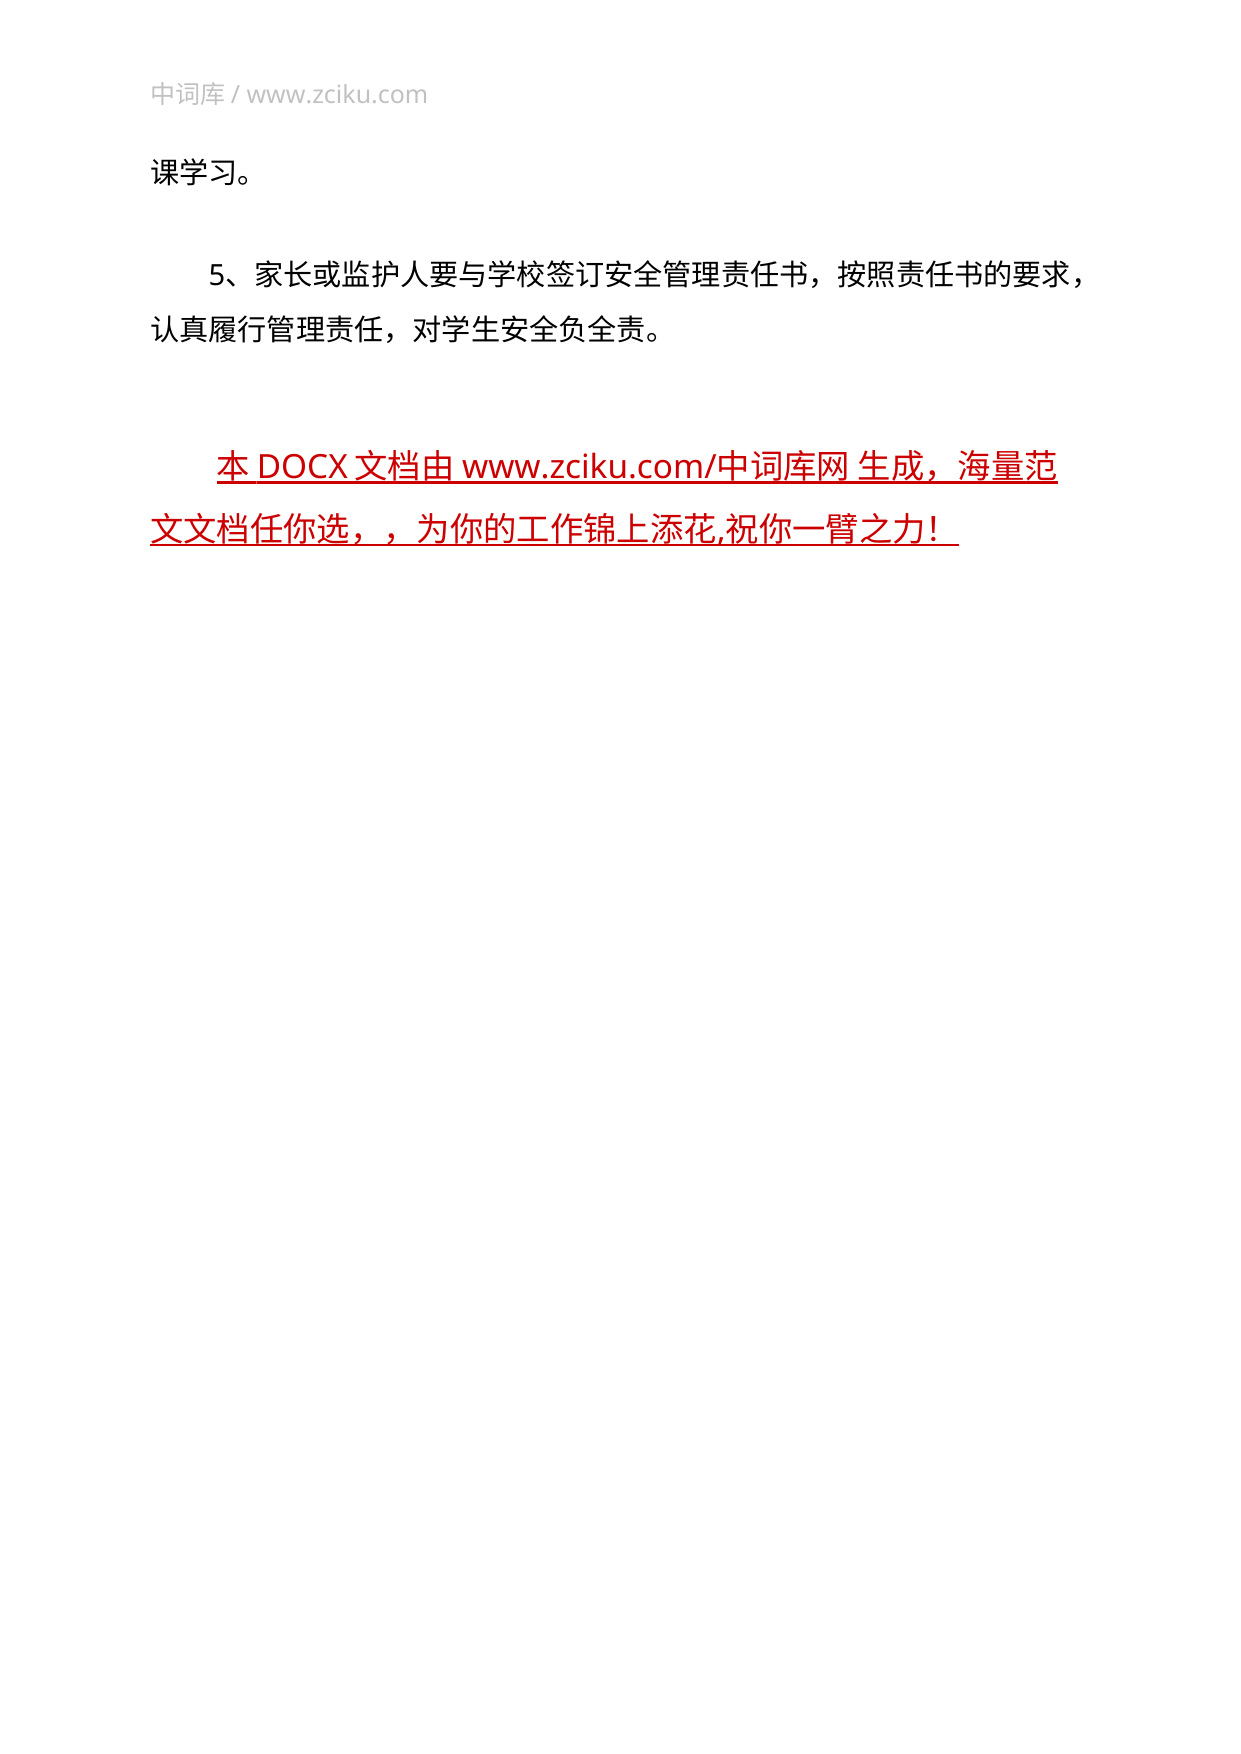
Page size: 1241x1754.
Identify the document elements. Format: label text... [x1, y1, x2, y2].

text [150, 150, 1090, 192]
text 5、家长或监护人要与学校签订安全管理责任书，按照责任书的要求，认真履行管理责任，对学生安全负全责。 [150, 252, 1090, 349]
text 本DOCX文档由 www.zciku.com/中词库网 生成，海量范文文档任你选，，为你的工作锦上添花,祝你一臂之力！ [150, 440, 1090, 551]
